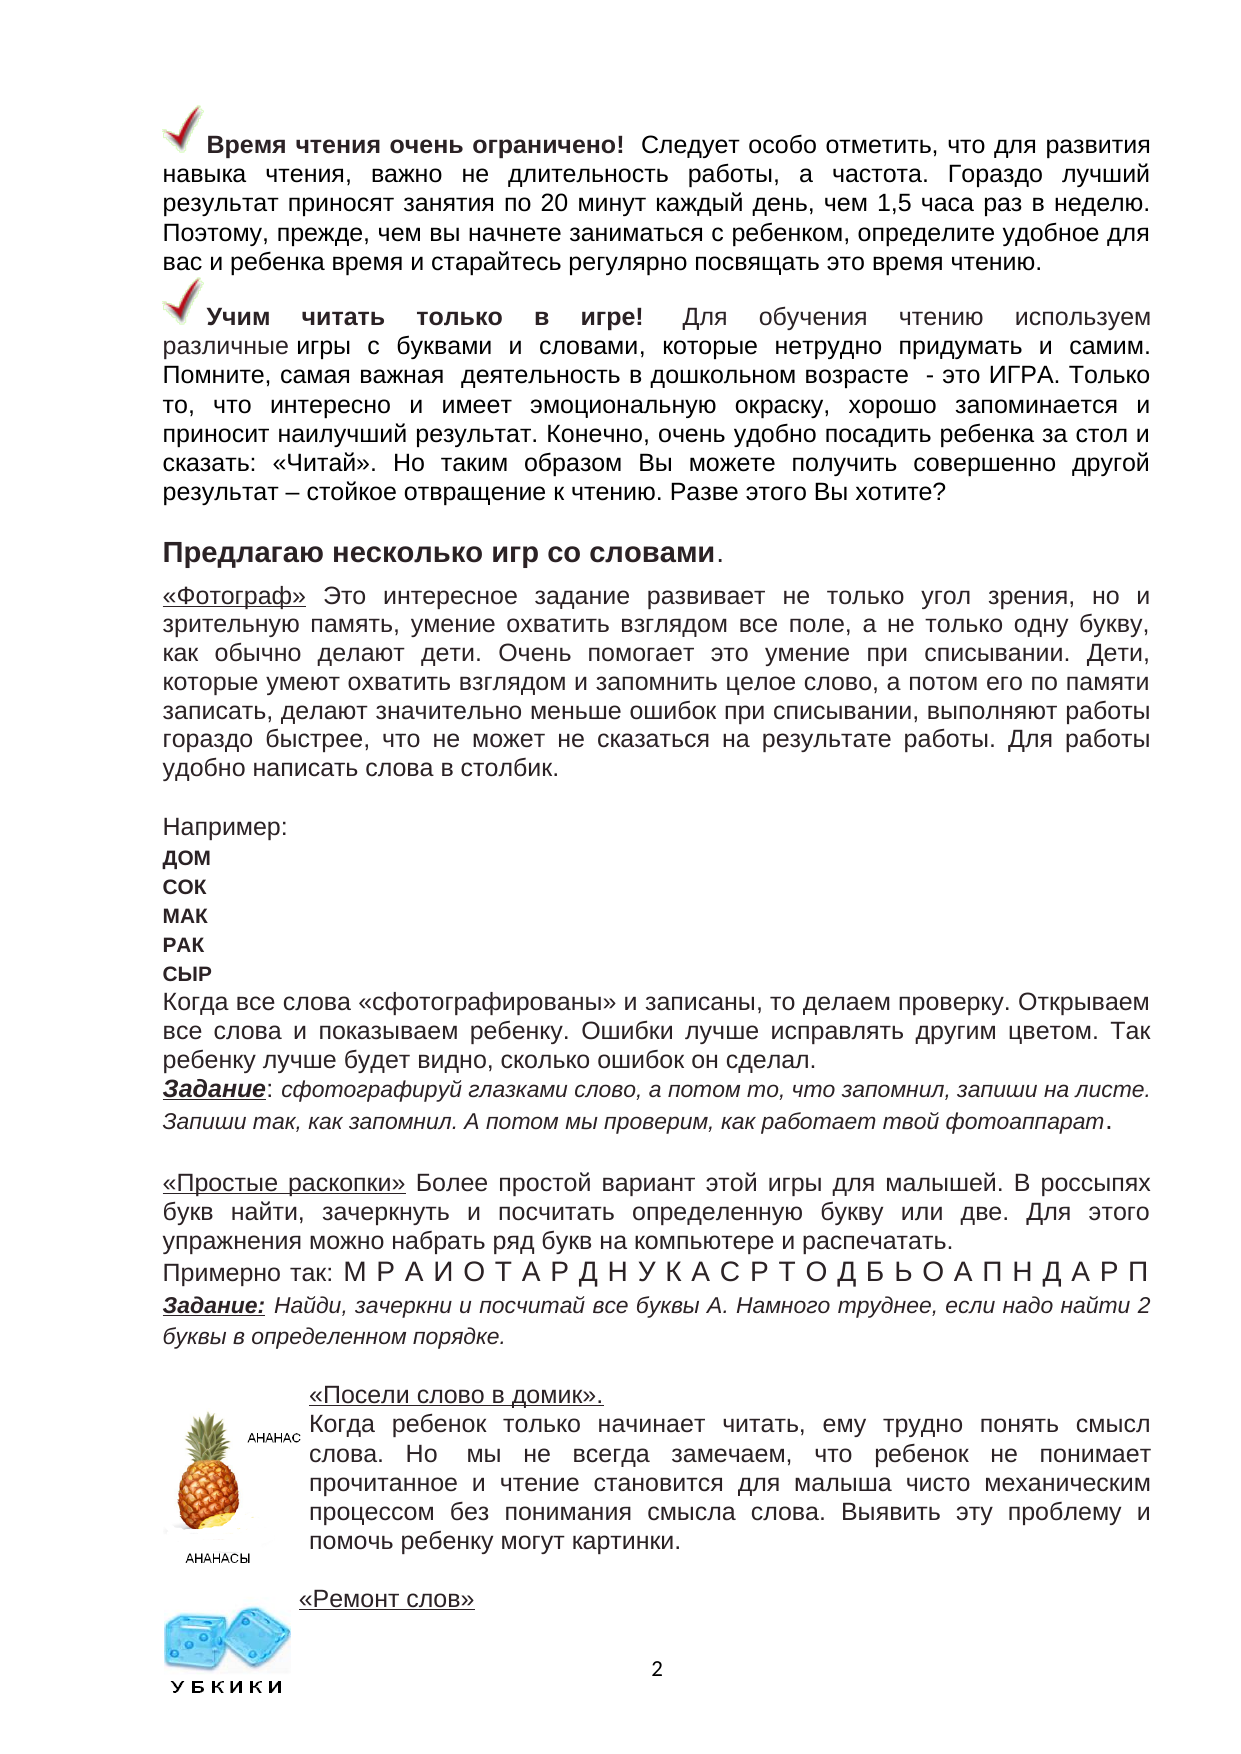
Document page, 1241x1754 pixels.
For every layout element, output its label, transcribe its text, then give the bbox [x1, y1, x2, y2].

picture [162, 1408, 309, 1571]
picture [162, 1583, 299, 1712]
text Примерно так: М Р А И О Т А Р Д Н У К А С Р Т О Д Б Ь О А П Н Д А Р П Задание: Найди, зачеркни и посчитай все буквы А. Намного труднее, если надо найти 2 буквы в определенном порядке. [162, 1255, 1152, 1349]
text «Простые раскопки» Более простой вариант этой игры для малышей. В россыпях букв найти, зачеркнуть и посчитать определенную букву или две. Для этого упражнения можно набрать ряд букв на компьютере и распечатать. [162, 1167, 1152, 1255]
text «Ремонт слов» [299, 1583, 1152, 1612]
text Время чтения очень ограничено! Следует особо отметить, что для развития навыка чтения, важно не длительность работы, а частота. Гораздо лучший результат приносят занятия по 20 минут каждый день, чем 1,5 часа раз в неделю. Поэтому, прежде, чем вы начнете заниматься с ребенком, определите удобное для вас и ребенка время и старайтесь регулярно посвящать это время чтению. [162, 103, 1152, 276]
text «Посели слово в домик». [162, 1380, 1152, 1409]
picture [162, 275, 207, 326]
text Когда все слова «сфотографированы» и записаны, то делаем проверку. Открываем все слова и показываем ребенку. Ошибки лучше исправлять другим цветом. Так ребенку лучше будет видно, сколько ошибок он сделал. [162, 986, 1152, 1073]
text Например: [162, 811, 1152, 840]
text Задание: сфотографируй глазками слово, а потом то, что запомнил, запиши на листе. Запиши так, как запомнил. А потом мы проверим, как работает твой фотоаппарат. [162, 1073, 1152, 1135]
text «Фотограф» Это интересное задание развивает не только угол зрения, но и зрительную память, умение охватить взглядом все поле, а не только одну букву, как обычно делают дети. Очень помогает это умение при списывании. Дети, которые умеют охватить взглядом и запомнить целое слово, а потом его по памяти записать, делают значительно меньше ошибок при списывании, выполняют работы гораздо быстрее, что не может не сказаться на результате работы. Для работы удобно написать слова в столбик. [162, 581, 1152, 782]
text РАК [162, 928, 1152, 957]
picture [162, 103, 207, 154]
text Учим читать только в игре! Для обучения чтению используем различные игры с буквами и словами, которые нетрудно придумать и самим. Помните, самая важная деятельность в дошкольном возрасте - это ИГРА. Только то, что интересно и имеет эмоциональную окраску, хорошо запоминается и приносит наилучший результат. Конечно, очень удобно посадить ребенка за стол и сказать: «Читай». Но таким образом Вы можете получить совершенно другой результат – стойкое отвращение к чтению. Разве этого Вы хотите? [162, 276, 1152, 506]
text Предлагаю несколько игр со словами. [162, 535, 1152, 569]
text СОК [162, 869, 1152, 898]
text СЫР [162, 957, 1152, 986]
text ДОМ [162, 840, 1152, 869]
text МАК [162, 898, 1152, 928]
text Когда ребенок только начинает читать, ему трудно понять смысл слова. Но мы не всегда замечаем, что ребенок не понимает прочитанное и чтение становится для малыша чисто механическим процессом без понимания смысла слова. Выявить эту проблему и помочь ребенку могут картинки. [309, 1409, 1152, 1555]
